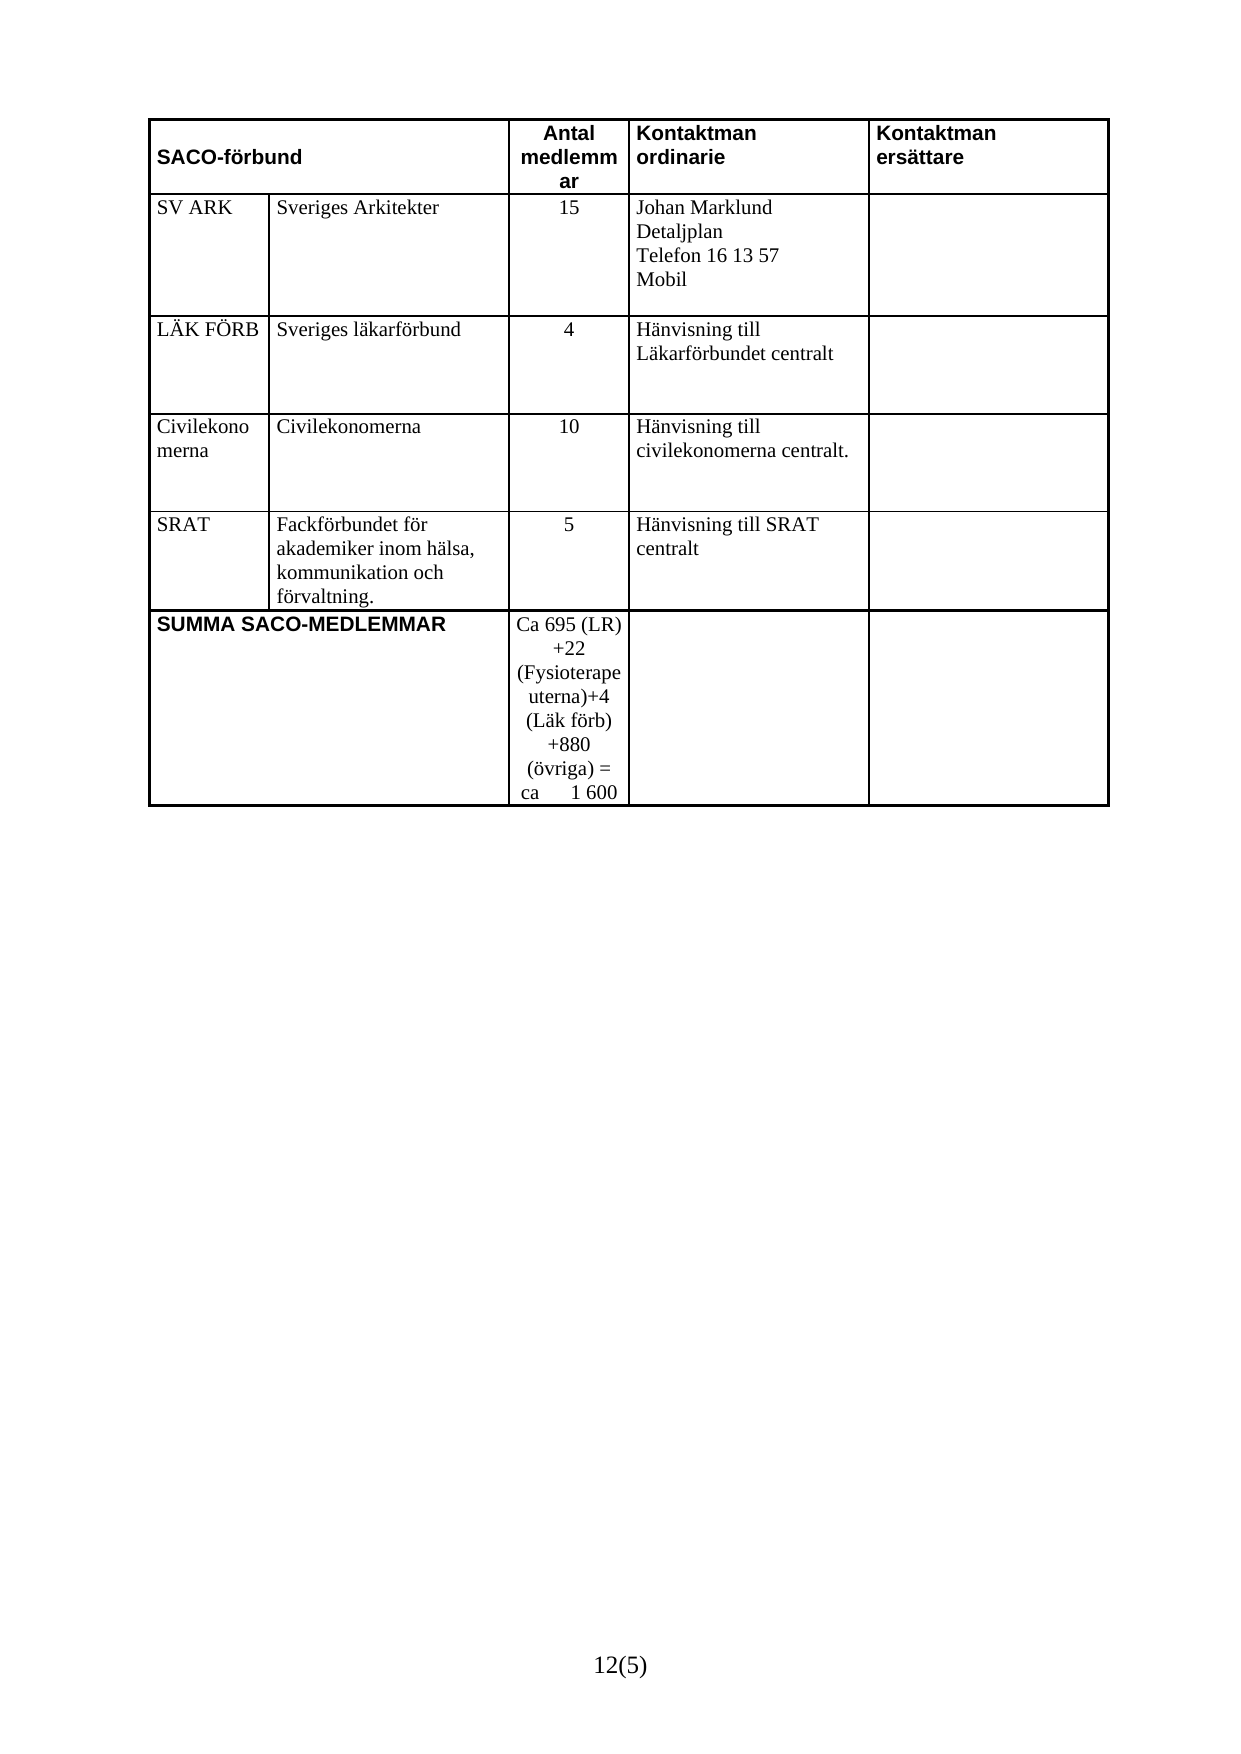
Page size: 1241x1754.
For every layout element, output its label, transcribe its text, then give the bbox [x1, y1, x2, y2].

table_cell [870, 415, 1107, 511]
table_cell SV ARK [151, 195, 268, 315]
table_cell [870, 317, 1107, 413]
table_cell Hänvisning till civilekonomerna centralt. [630, 415, 868, 511]
table_cell Hänvisning till Läkarförbundet centralt [630, 317, 868, 413]
table_cell Sveriges läkarförbund [270, 317, 508, 413]
table_cell 10 [510, 415, 628, 511]
table_cell Johan Marklund Detaljplan Telefon 16 13 57 Mobil [630, 195, 868, 315]
table_cell Hänvisning till SRAT centralt [630, 512, 868, 608]
table_header SACO-förbund [151, 121, 508, 193]
table_cell [870, 612, 1107, 804]
table_cell [870, 195, 1107, 315]
table_cell [630, 612, 868, 804]
table_cell SUMMA SACO-MEDLEMMAR [151, 612, 508, 804]
table_cell Sveriges Arkitekter [270, 195, 508, 315]
table_header Kontaktman ordinarie [630, 121, 868, 193]
table_cell SRAT [151, 512, 268, 608]
table_cell Fackförbundet för akademiker inom hälsa, kommunikation och förvaltning. [270, 512, 508, 608]
table_cell Ca 695 (LR)+22 (Fysioterapeuterna)+4 (Läk förb) +880 (övriga) = ca 1 600 [510, 612, 628, 804]
table_cell 15 [510, 195, 628, 315]
table_cell Civilekonomerna [270, 415, 508, 511]
table_cell Civilekonomerna [151, 415, 268, 511]
table_cell LÄK FÖRB [151, 317, 268, 413]
table_header Kontaktman ersättare [870, 121, 1107, 193]
table_cell [870, 512, 1107, 608]
table_header Antal medlemmar [510, 121, 628, 193]
table_cell 4 [510, 317, 628, 413]
table_cell 5 [510, 512, 628, 608]
